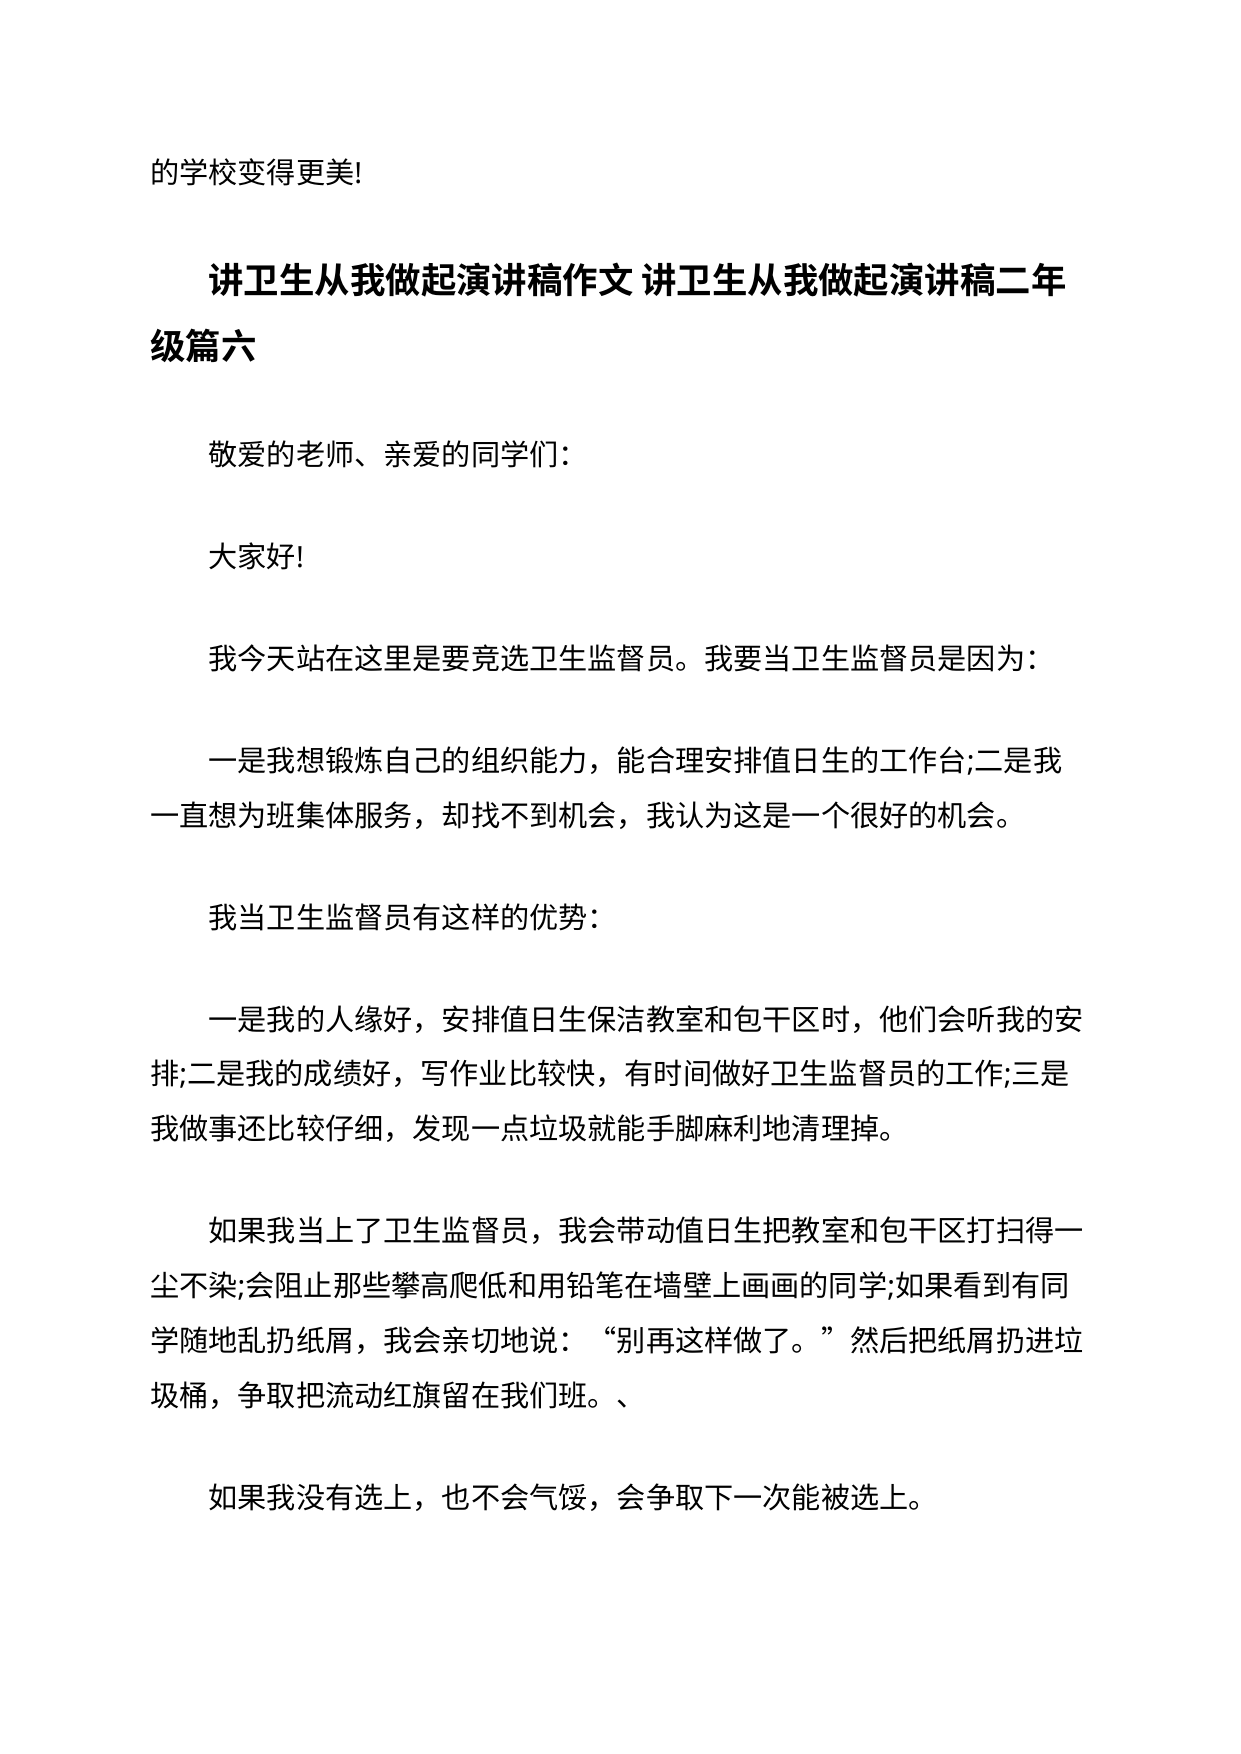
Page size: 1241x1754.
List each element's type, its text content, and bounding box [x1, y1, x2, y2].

text 大家好! [150, 534, 1090, 576]
text 如果我没有选上，也不会气馁，会争取下一次能被选上。 [150, 1474, 1090, 1517]
text 一是我想锻炼自己的组织能力，能合理安排值日生的工作台;二是我一直想为班集体服务，却找不到机会，我认为这是一个很好的机会。 [150, 737, 1090, 835]
text 讲卫生从我做起演讲稿作文 讲卫生从我做起演讲稿二年级篇六 [150, 252, 1090, 370]
text 如果我当上了卫生监督员，我会带动值日生把教室和包干区打扫得一尘不染;会阻止那些攀高爬低和用铅笔在墙壁上画画的同学;如果看到有同学随地乱扔纸屑，我会亲切地说：“别再这样做了。”然后把纸屑扔进垃圾桶，争取把流动红旗留在我们班。、 [150, 1208, 1090, 1415]
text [150, 150, 1090, 192]
text 敬爱的老师、亲爱的同学们： [150, 432, 1090, 474]
text 我今天站在这里是要竞选卫生监督员。我要当卫生监督员是因为： [150, 636, 1090, 678]
text 我当卫生监督员有这样的优势： [150, 894, 1090, 937]
text 一是我的人缘好，安排值日生保洁教室和包干区时，他们会听我的安排;二是我的成绩好，写作业比较快，有时间做好卫生监督员的工作;三是我做事还比较仔细，发现一点垃圾就能手脚麻利地清理掉。 [150, 996, 1090, 1148]
